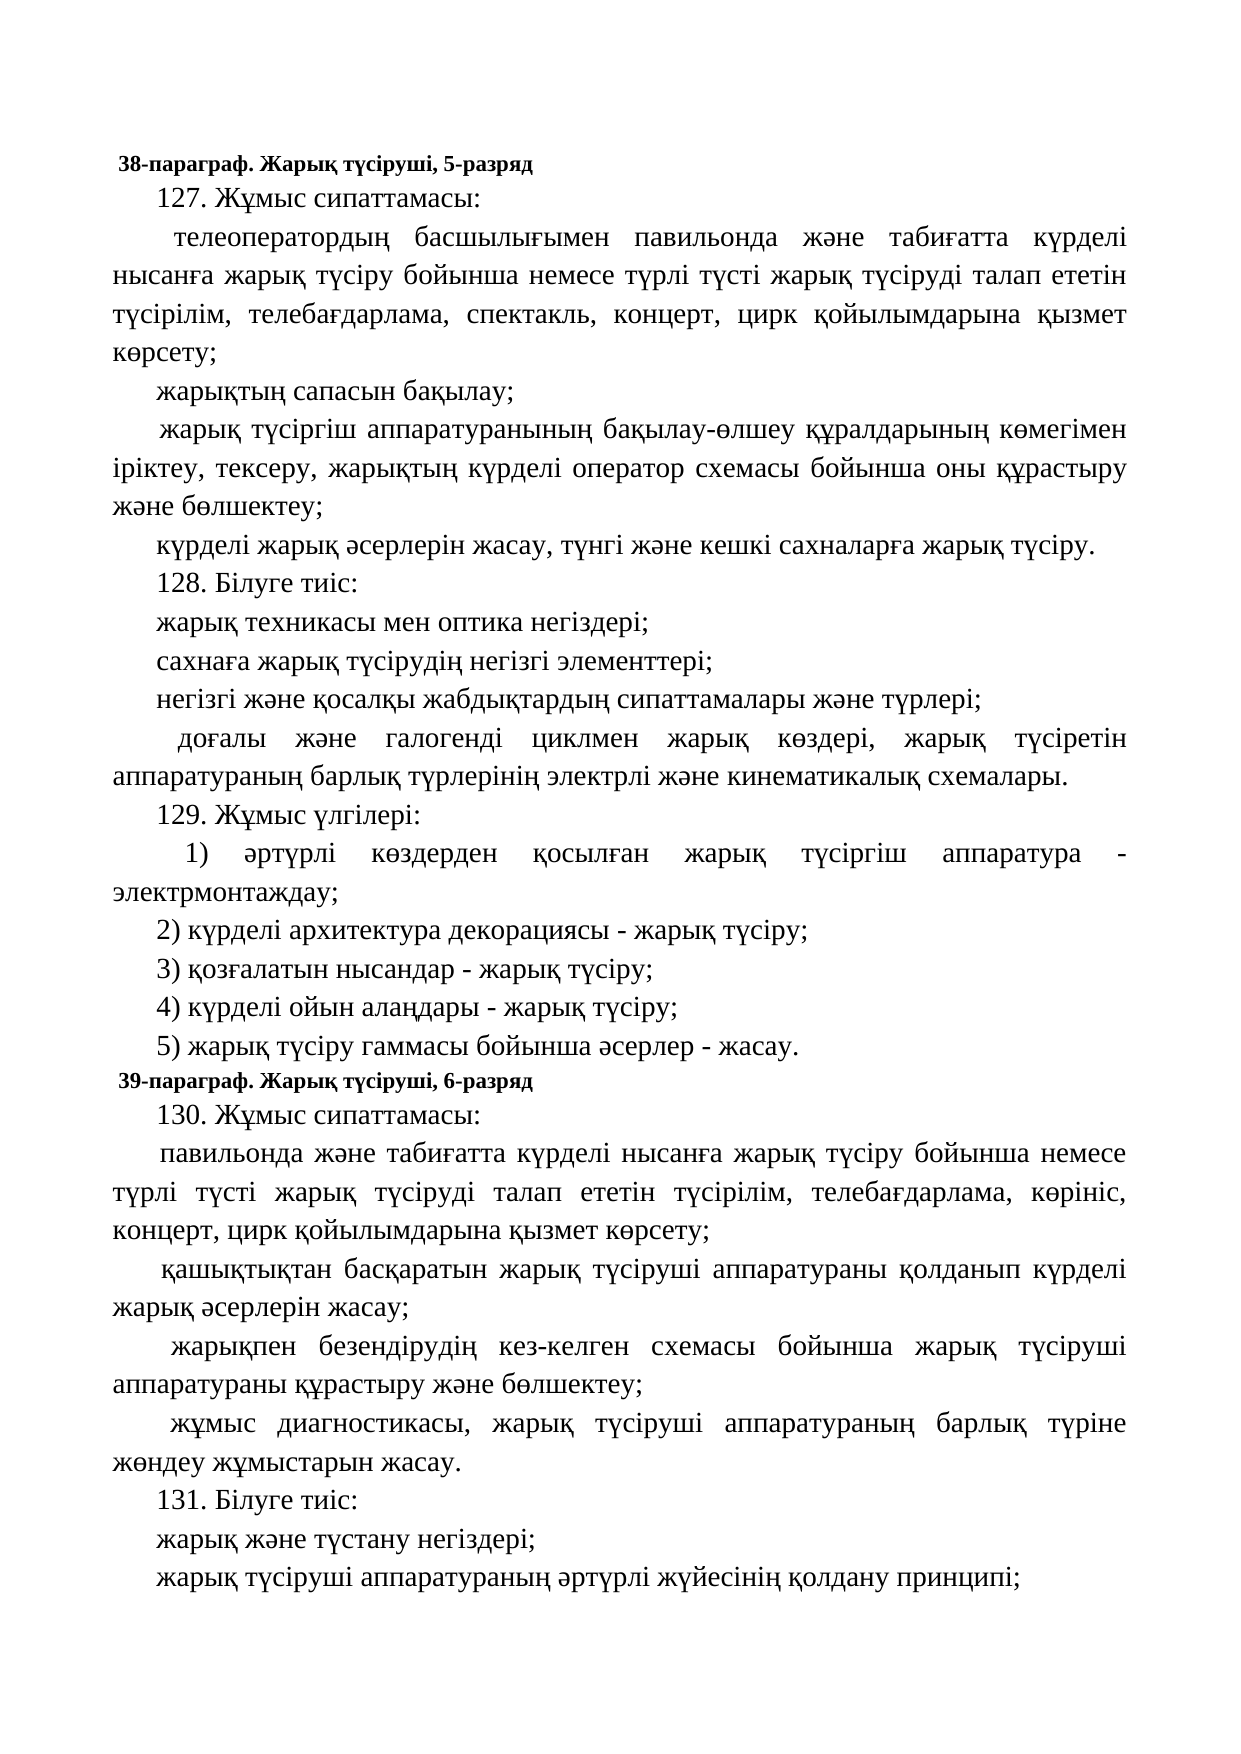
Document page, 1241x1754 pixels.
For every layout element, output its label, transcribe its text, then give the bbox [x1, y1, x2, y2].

text 129. Жұмыс үлгілері: [112, 797, 1128, 830]
text павильонда және табиғатта күрделі нысанға жарық түсіру бойынша немесе түрлі түсті жарық түсіруді талап ететін түсірілім, телебағдарлама, көрініс, концерт, цирк қойылымдарына қызмет көрсету; [112, 1135, 1128, 1246]
text жарық техникасы мен оптика негіздері; [112, 604, 1128, 638]
text жарық және түстану негіздері; [112, 1521, 1128, 1554]
text қашықтықтан басқаратын жарық түсіруші аппаратураны қолданып күрделі жарық әсерлерін жасау; [112, 1251, 1128, 1323]
text 39-параграф. Жарық түсіруші, 6-разряд [112, 1067, 1128, 1093]
text жарық түсіруші аппаратураның әртүрлі жүйесінің қолдану принципі; [112, 1559, 1128, 1593]
text доғалы және галогенді циклмен жарық көздері, жарық түсіретін аппаратураның барлық түрлерінің электрлі және кинематикалық схемалары. [112, 720, 1128, 792]
text күрделі жарық әсерлерін жасау, түнгі және кешкі сахналарға жарық түсіру. [112, 527, 1128, 561]
text 127. Жұмыс сипаттамасы: [112, 180, 1128, 214]
text жарықтың сапасын бақылау; [112, 373, 1128, 406]
text 38-параграф. Жарық түсіруші, 5-разряд [112, 150, 1128, 176]
text 4) күрделі ойын алаңдары - жарық түсіру; [112, 989, 1128, 1023]
text сахнаға жарық түсірудің негізгі элементтері; [112, 643, 1128, 676]
text 5) жарық түсіру гаммасы бойынша әсерлер - жасау. [112, 1028, 1128, 1062]
text 128. Білуге тиіс: [112, 566, 1128, 599]
text телеоператордың басшылығымен павильонда және табиғатта күрделі нысанға жарық түсіру бойынша немесе түрлі түсті жарық түсіруді талап ететін түсірілім, телебағдарлама, спектакль, концерт, цирк қойылымдарына қызмет көрсету; [112, 219, 1128, 368]
text жұмыс диагностикасы, жарық түсіруші аппаратураның барлық түріне жөндеу жұмыстарын жасау. [112, 1405, 1128, 1477]
text жарық түсіргіш аппаратуранының бақылау-өлшеу құралдарының көмегімен іріктеу, тексеру, жарықтың күрделі оператор схемасы бойынша оны құрастыру және бөлшектеу; [112, 411, 1128, 522]
text 1) әртүрлі көздерден қосылған жарық түсіргіш аппаратура - электрмонтаждау; [112, 835, 1128, 907]
text 131. Білуге тиіс: [112, 1482, 1128, 1516]
text негізгі және қосалқы жабдықтардың сипаттамалары және түрлері; [112, 681, 1128, 715]
text 130. Жұмыс сипаттамасы: [112, 1097, 1128, 1130]
text жарықпен безендірудің кез-келген схемасы бойынша жарық түсіруші аппаратураны құрастыру және бөлшектеу; [112, 1328, 1128, 1400]
text 2) күрделі архитектура декорациясы - жарық түсіру; [112, 912, 1128, 946]
text 3) қозғалатын нысандар - жарық түсіру; [112, 951, 1128, 984]
